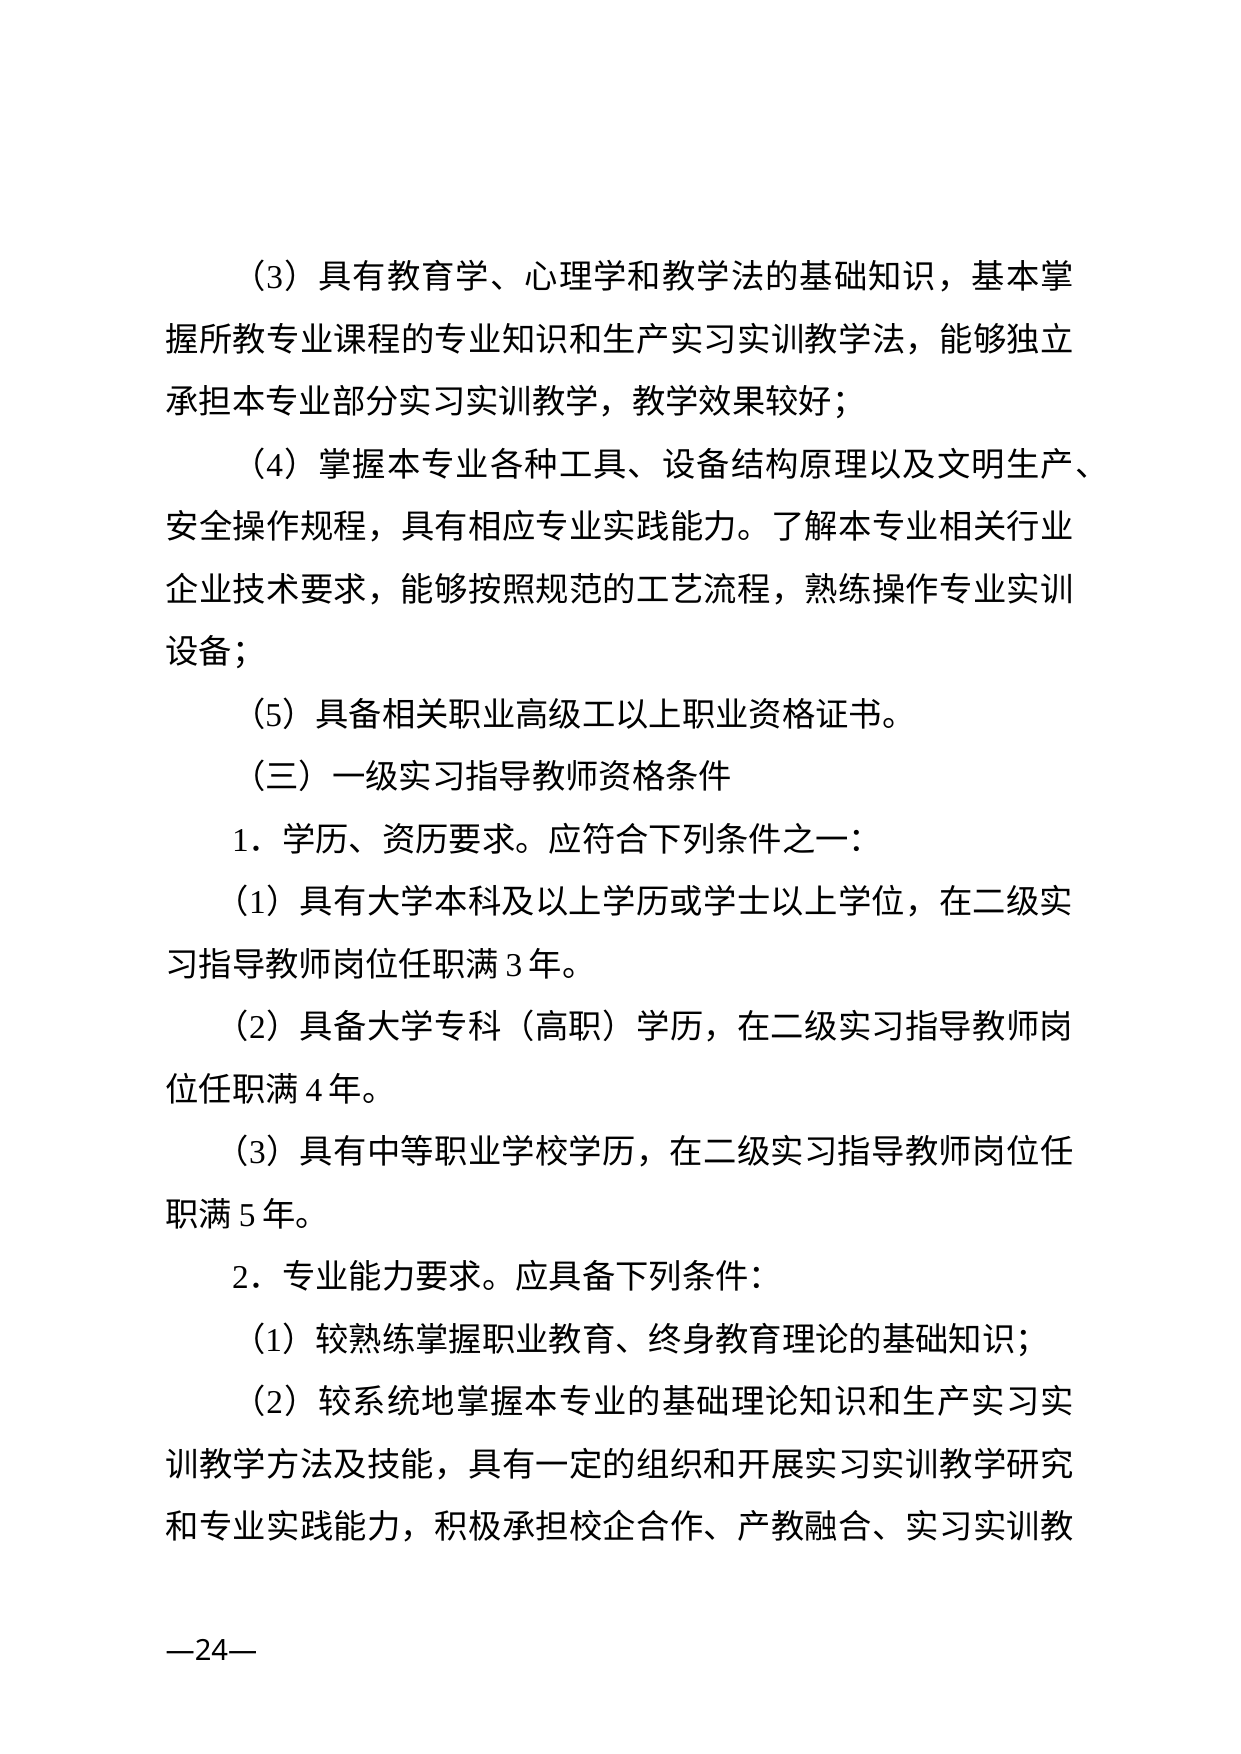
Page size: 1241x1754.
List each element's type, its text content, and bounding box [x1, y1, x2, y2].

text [165, 1364, 1075, 1551]
text （三）一级实习指导教师资格条件 [165, 739, 1075, 801]
text （3）具有中等职业学校学历，在二级实习指导教师岗位任职满5年。 [165, 1114, 1075, 1239]
text （4）掌握本专业各种工具、设备结构原理以及文明生产、安全操作规程，具有相应专业实践能力。了解本专业相关行业企业技术要求，能够按照规范的工艺流程，熟练操作专业实训设备； [165, 426, 1075, 676]
text 2．专业能力要求。应具备下列条件： [165, 1239, 1075, 1301]
text （1）具有大学本科及以上学历或学士以上学位，在二级实习指导教师岗位任职满3年。 [165, 864, 1075, 989]
text （5）具备相关职业高级工以上职业资格证书。 [165, 676, 1075, 739]
text （2）具备大学专科（高职）学历，在二级实习指导教师岗位任职满4年。 [165, 989, 1075, 1114]
text 1．学历、资历要求。应符合下列条件之一： [165, 801, 1075, 864]
text （1）较熟练掌握职业教育、终身教育理论的基础知识； [165, 1301, 1075, 1364]
text （3）具有教育学、心理学和教学法的基础知识，基本掌握所教专业课程的专业知识和生产实习实训教学法，能够独立承担本专业部分实习实训教学，教学效果较好； [165, 239, 1075, 426]
